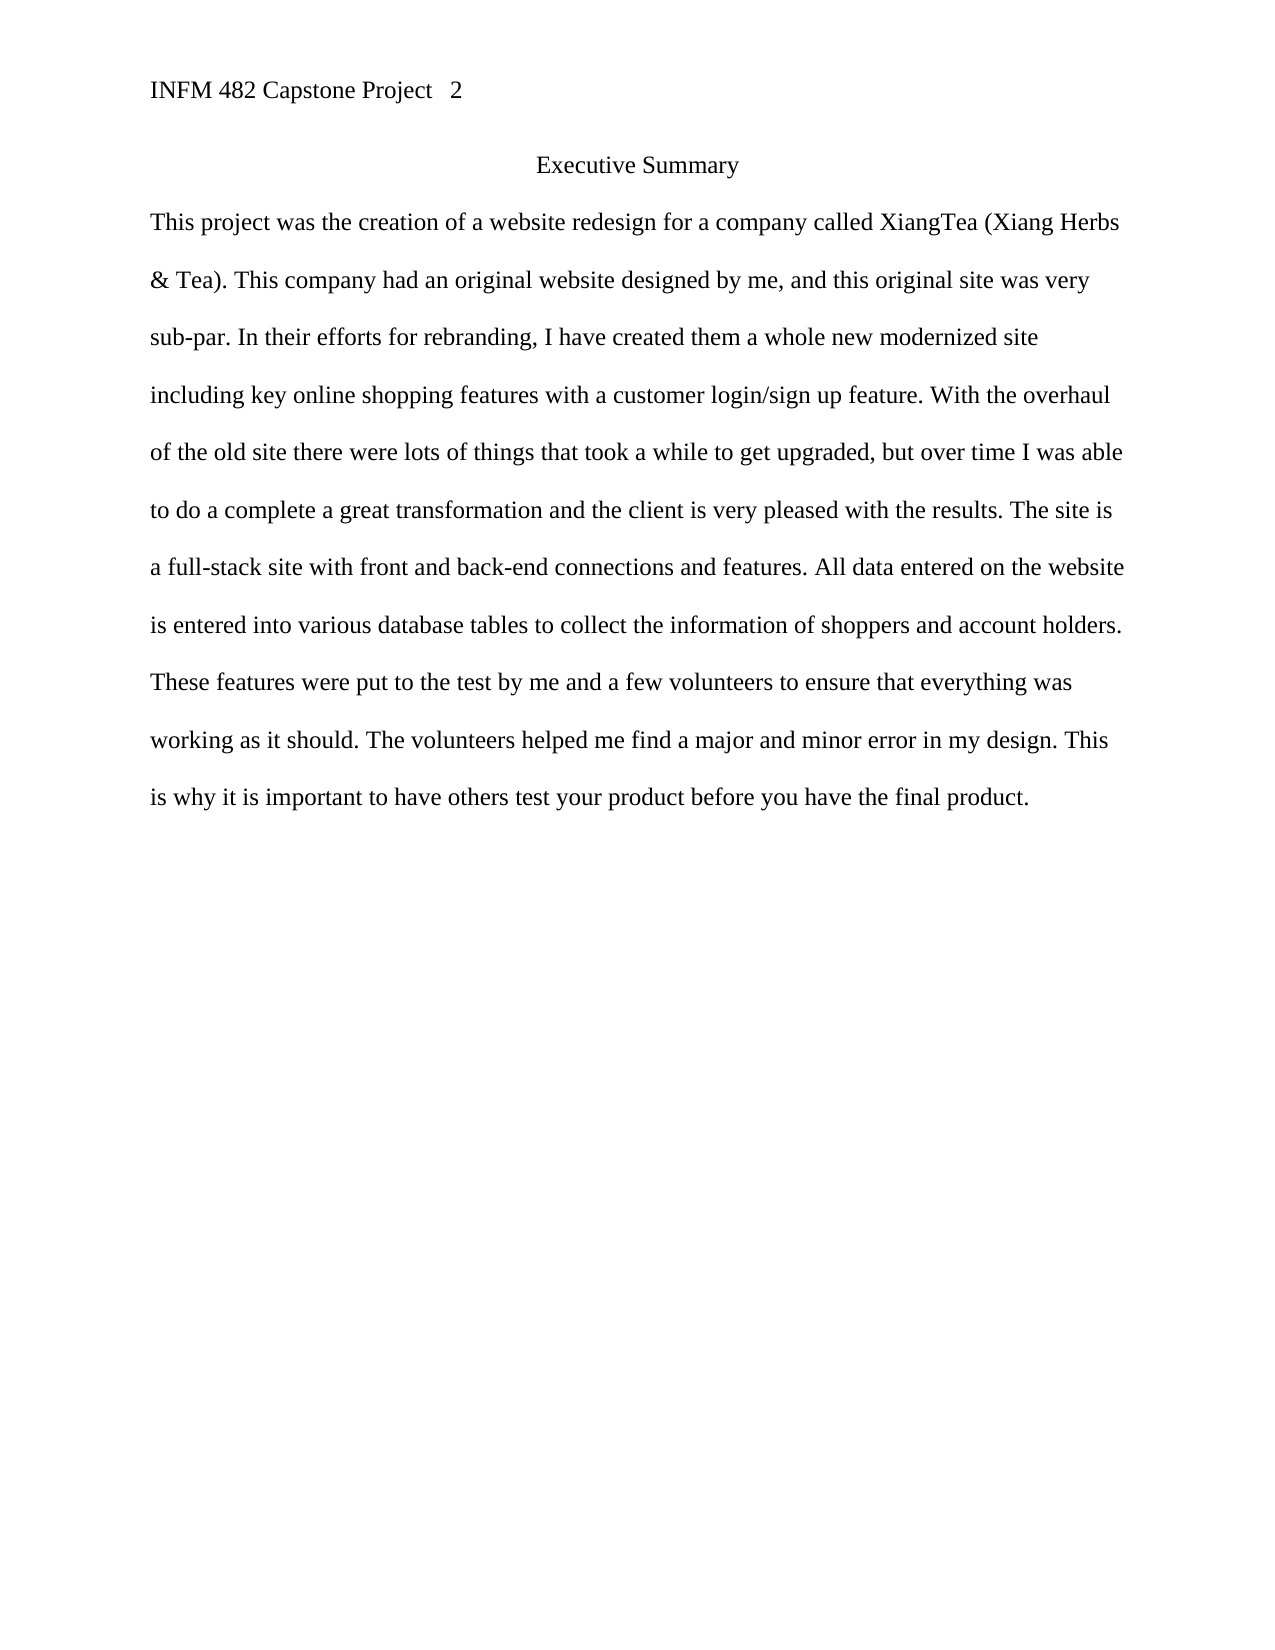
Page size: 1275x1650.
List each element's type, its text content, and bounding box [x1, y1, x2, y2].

text This project was the creation of a website redesign for a company called XiangTea (Xiang Herbs & Tea). This company had an original website designed by me, and this original site was very sub-par. In their efforts for rebranding, I have created them a whole new modernized site including key online shopping features with a customer login/sign up feature. With the overhaul of the old site there were lots of things that took a while to get upgraded, but over time I was able to do a complete a great transformation and the client is very pleased with the results. The site is a full-stack site with front and back-end connections and features. All data entered on the website is entered into various database tables to collect the information of shoppers and account holders. These features were put to the test by me and a few volunteers to ensure that everything was working as it should. The volunteers helped me find a major and minor error in my design. This is why it is important to have others test your product before you have the final product. [150, 207, 1125, 811]
title Executive Summary [150, 150, 1125, 179]
